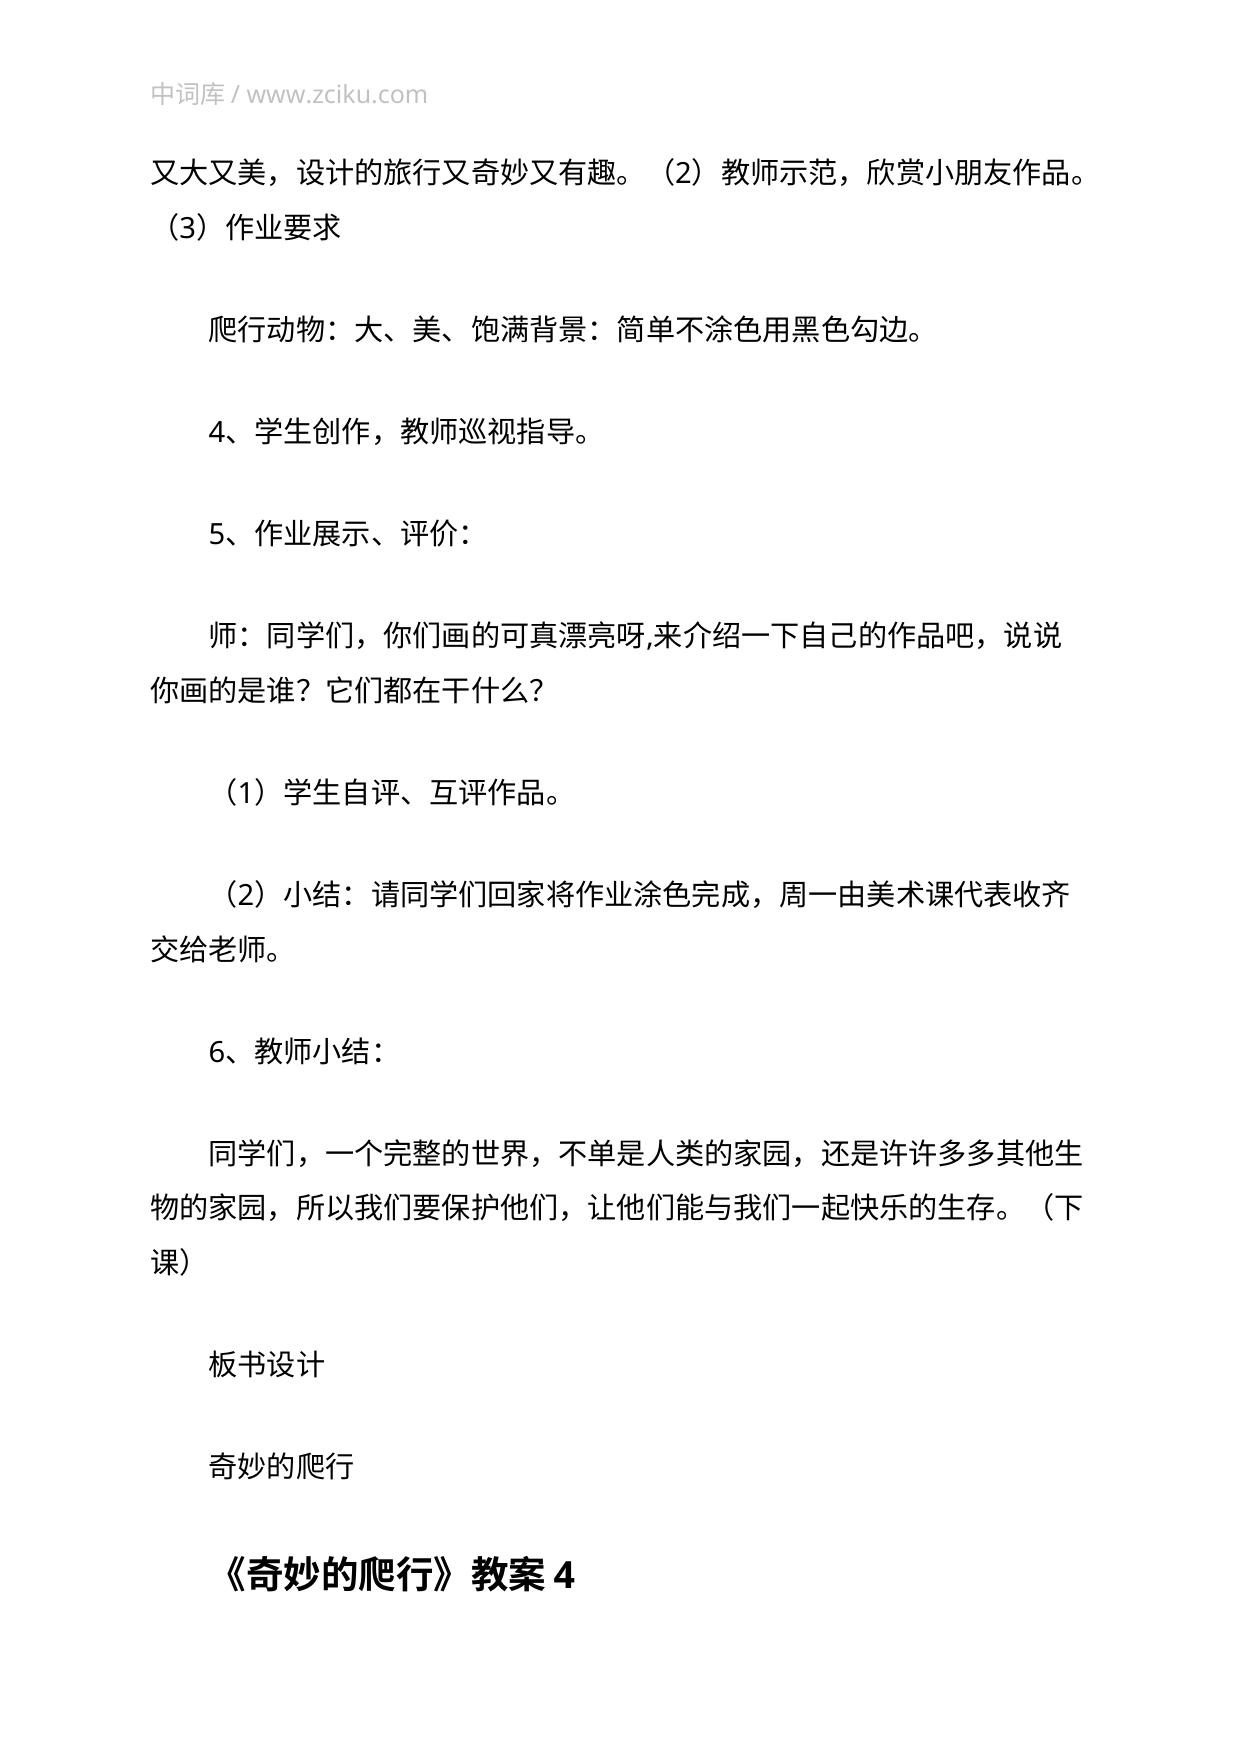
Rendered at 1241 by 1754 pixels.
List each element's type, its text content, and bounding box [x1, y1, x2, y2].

text （1）学生自评、互评作品。 [150, 769, 1090, 812]
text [150, 150, 1090, 247]
text 5、作业展示、评价： [150, 511, 1090, 553]
text 6、教师小结： [150, 1028, 1090, 1071]
text （2）小结：请同学们回家将作业涂色完成，周一由美术课代表收齐交给老师。 [150, 871, 1090, 969]
text 爬行动物：大、美、饱满背景：简单不涂色用黑色勾边。 [150, 307, 1090, 349]
text 同学们，一个完整的世界，不单是人类的家园，还是许许多多其他生物的家园，所以我们要保护他们，让他们能与我们一起快乐的生存。（下课） [150, 1130, 1090, 1282]
text 《奇妙的爬行》教案4 [150, 1545, 1090, 1600]
text 4、学生创作，教师巡视指导。 [150, 409, 1090, 451]
text 奇妙的爬行 [150, 1443, 1090, 1486]
text 师：同学们，你们画的可真漂亮呀,来介绍一下自己的作品吧，说说你画的是谁？它们都在干什么？ [150, 613, 1090, 710]
text 板书设计 [150, 1342, 1090, 1384]
